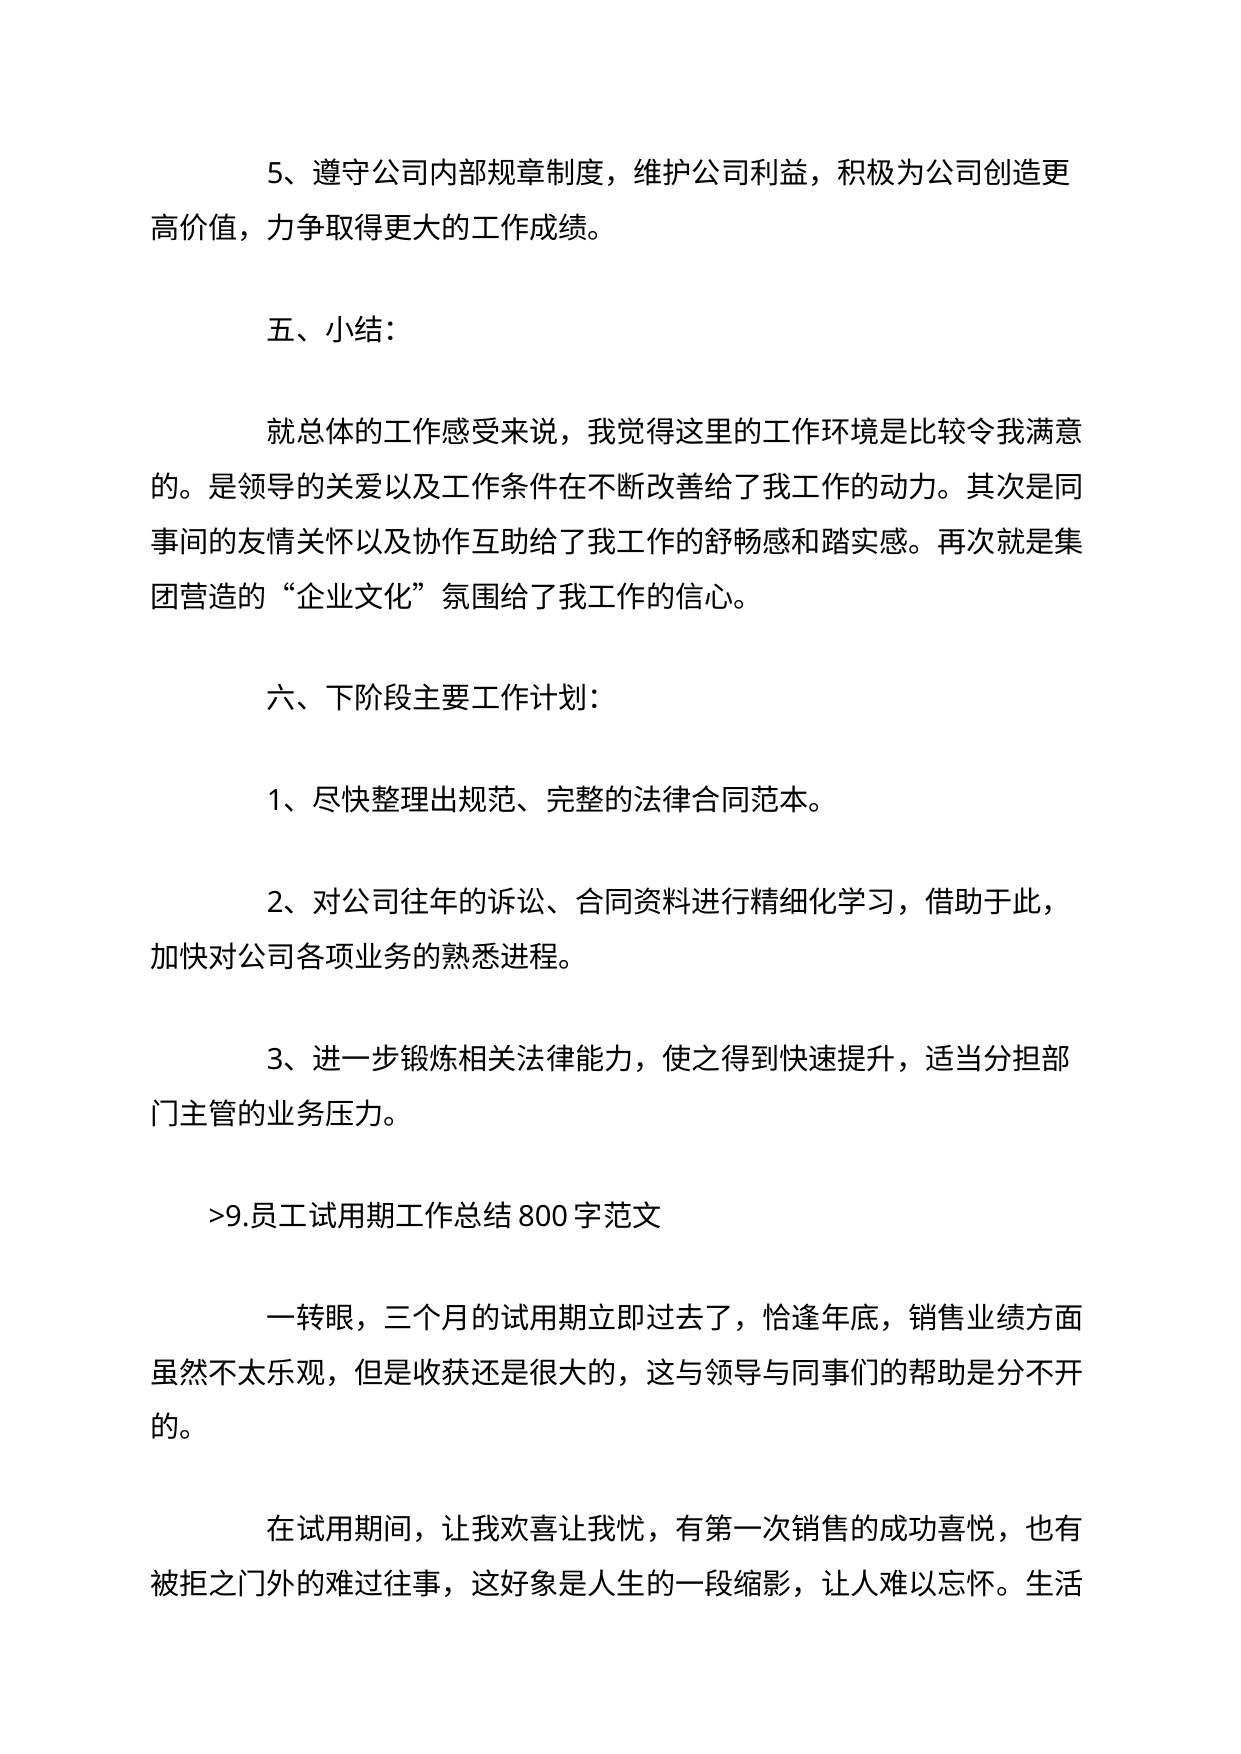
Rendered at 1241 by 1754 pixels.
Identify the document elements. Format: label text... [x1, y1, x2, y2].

text 3、进一步锻炼相关法律能力，使之得到快速提升，适当分担部门主管的业务压力。 [150, 1036, 1090, 1133]
text 一转眼，三个月的试用期立即过去了，恰逢年底，销售业绩方面虽然不太乐观，但是收获还是很大的，这与领导与同事们的帮助是分不开的。 [150, 1294, 1090, 1446]
text 六、下阶段主要工作计划： [150, 675, 1090, 717]
text 2、对公司往年的诉讼、合同资料进行精细化学习，借助于此，加快对公司各项业务的熟悉进程。 [150, 879, 1090, 976]
text 五、小结： [150, 307, 1090, 349]
text 5、遵守公司内部规章制度，维护公司利益，积极为公司创造更高价值，力争取得更大的工作成绩。 [150, 150, 1090, 247]
text >9.员工试用期工作总结800字范文 [150, 1192, 1090, 1235]
text 1、尽快整理出规范、完整的法律合同范本。 [150, 777, 1090, 819]
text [150, 1506, 1090, 1603]
text 就总体的工作感受来说，我觉得这里的工作环境是比较令我满意的。是领导的关爱以及工作条件在不断改善给了我工作的动力。其次是同事间的友情关怀以及协作互助给了我工作的舒畅感和踏实感。再次就是集团营造的“企业文化”氛围给了我工作的信心。 [150, 408, 1090, 616]
